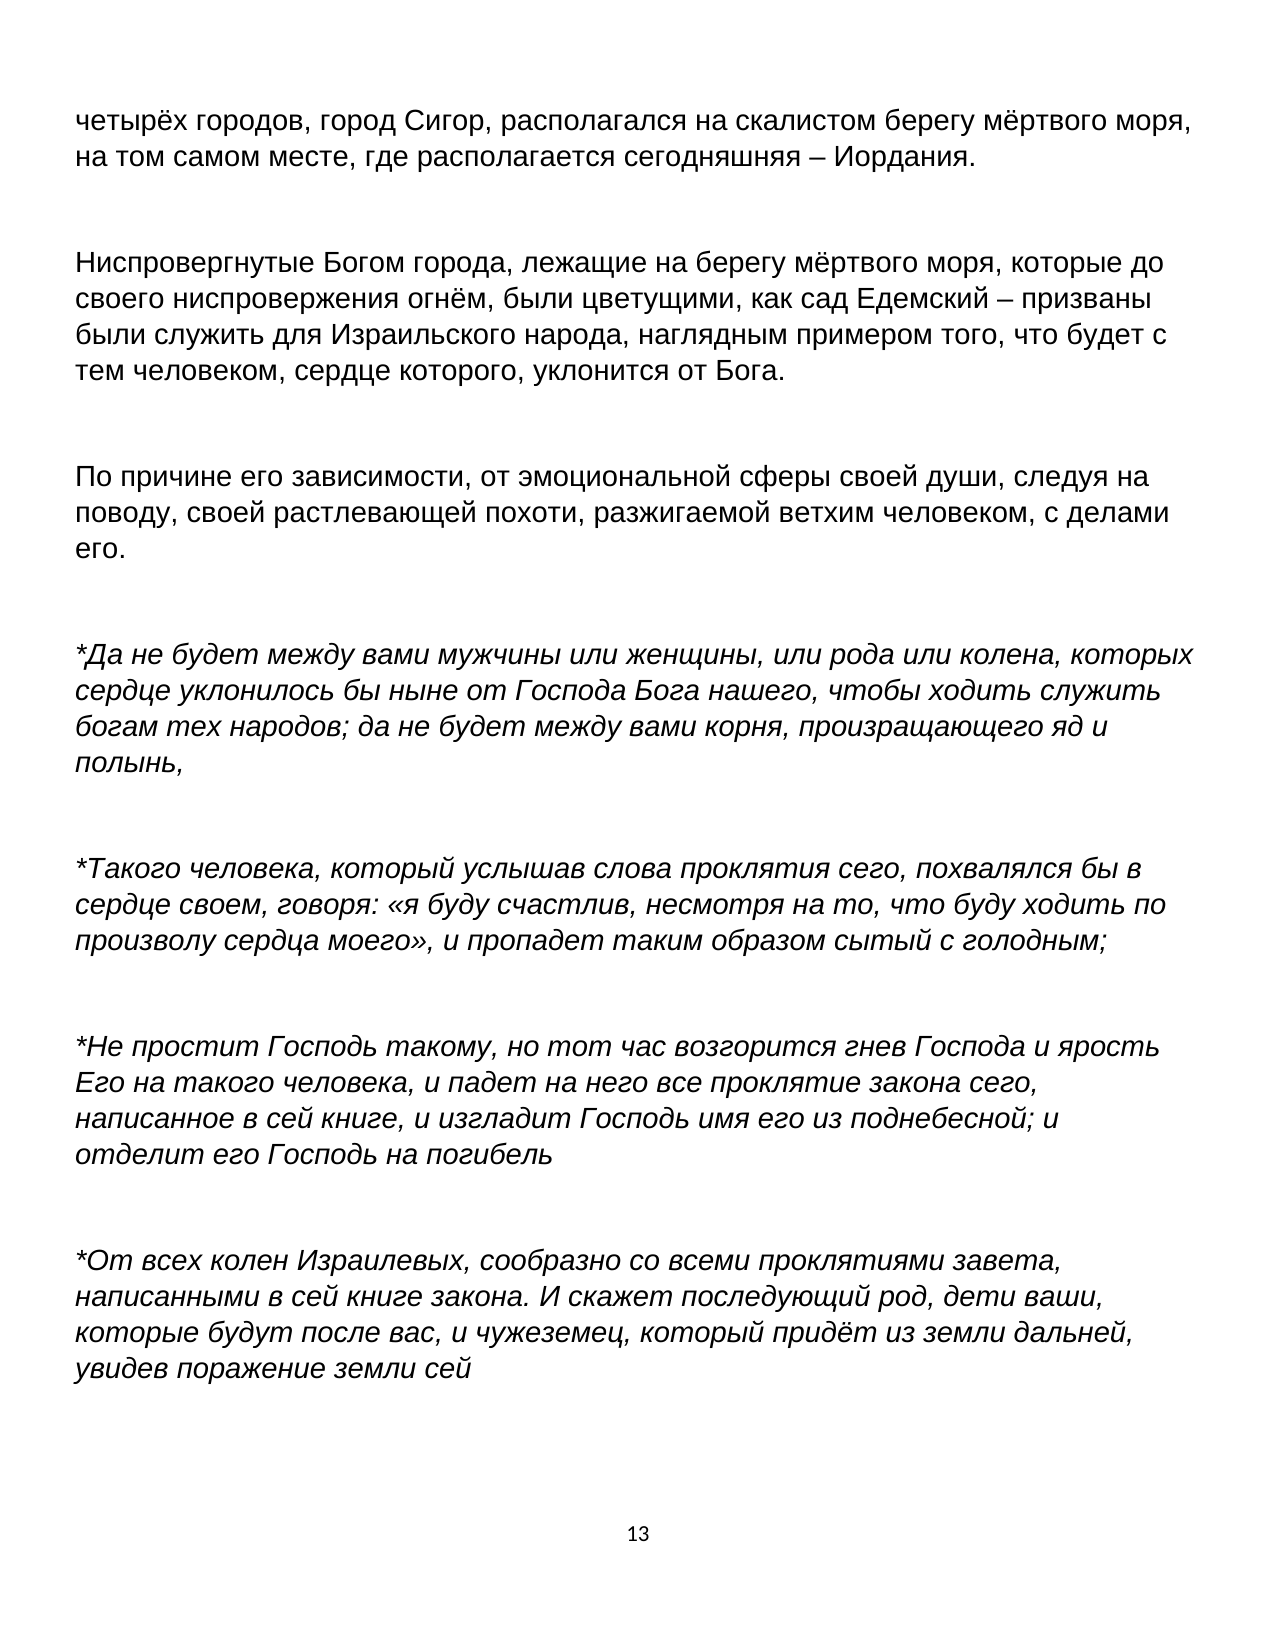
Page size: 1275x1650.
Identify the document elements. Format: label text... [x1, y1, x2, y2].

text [75, 103, 1200, 173]
text *Да не будет между вами мужчины или женщины, или рода или колена, которых сердце уклонилось бы ныне от Господа Бога нашего, чтобы ходить служить богам тех народов; да не будет между вами корня, произращающего яд и полынь, [75, 637, 1200, 779]
text *Такого человека, который услышав слова проклятия сего, похвалялся бы в сердце своем, говоря: «я буду счастлив, несмотря на то, что буду ходить по произволу сердца моего», и пропадет таким образом сытый с голодным; [75, 851, 1200, 957]
text По причине его зависимости, от эмоциональной сферы своей души, следуя на поводу, своей растлевающей похоти, разжигаемой ветхим человеком, с делами его. [75, 459, 1200, 565]
text *От всех колен Израилевых, сообразно со всеми проклятиями завета, написанными в сей книге закона. И скажет последующий род, дети ваши, которые будут после вас, и чужеземец, который придёт из земли дальней, увидев поражение земли сей [75, 1243, 1200, 1385]
text *Не простит Господь такому, но тот час возгорится гнев Господа и ярость Его на такого человека, и падет на него все проклятие закона сего, написанное в сей книге, и изгладит Господь имя его из поднебесной; и отделит его Господь на погибель [75, 1029, 1200, 1171]
text Ниспровергнутые Богом города, лежащие на берегу мёртвого моря, которые до своего ниспровержения огнём, были цветущими, как сад Едемский – призваны были служить для Израильского народа, наглядным примером того, что будет с тем человеком, сердце которого, уклонится от Бога. [75, 245, 1200, 387]
